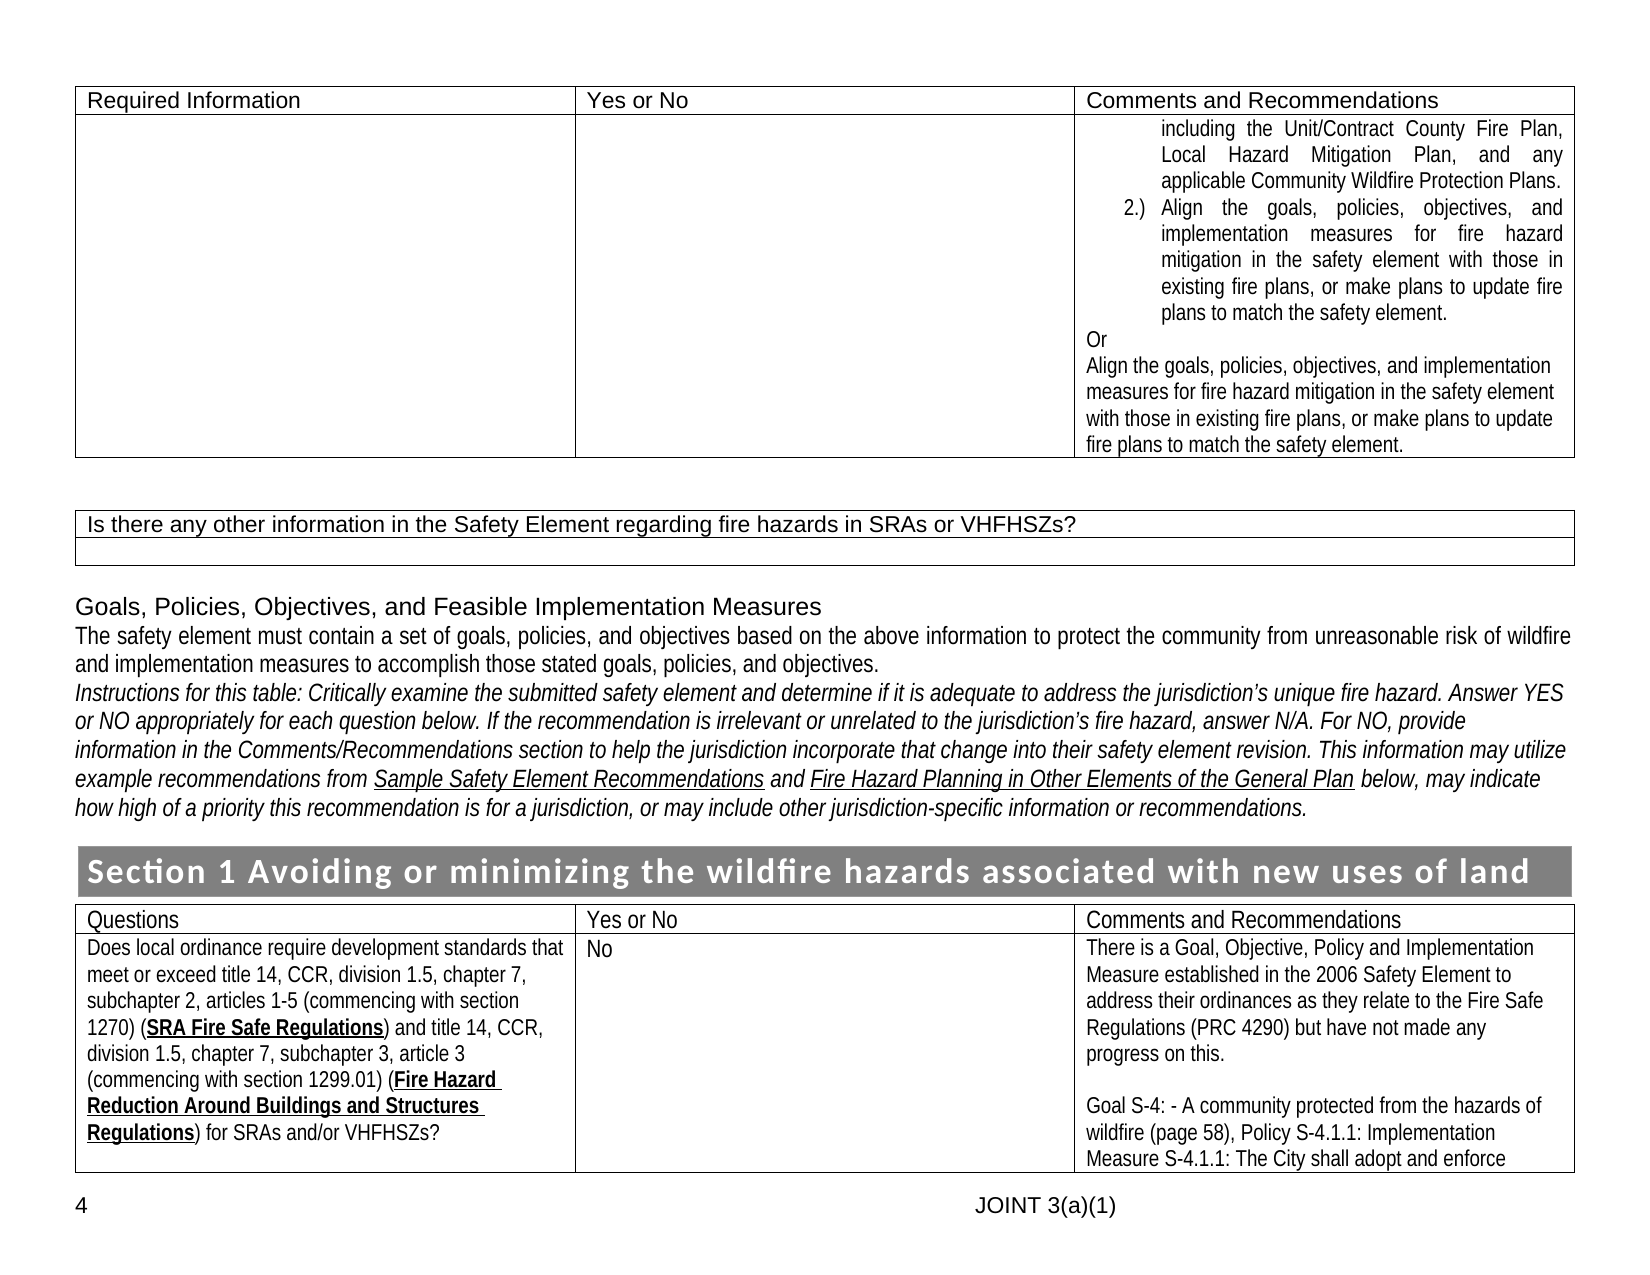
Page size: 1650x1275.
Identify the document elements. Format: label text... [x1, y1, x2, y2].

text Instructions for this table: Critically examine the submitted safety element and determine if it is adequate to address the jurisdiction’s unique fire hazard. Answer YES or NO appropriately for each question below. If the recommendation is irrelevant or unrelated to the jurisdiction’s fire hazard, answer N/A. For NO, provide information in the Comments/Recommendations section to help the jurisdiction incorporate that change into their safety element revision. This information may utilize example recommendations from Sample Safety Element Recommendations and Fire Hazard Planning in Other Elements of the General Plan below, may indicate how high of a priority this recommendation is for a jurisdiction, or may include other jurisdiction-specific information or recommendations. [75, 678, 1575, 821]
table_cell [1075, 115, 1574, 457]
table_header Yes or No [576, 905, 1074, 933]
table_cell No [576, 115, 1074, 457]
table_header Comments and Recommendations [1075, 905, 1574, 933]
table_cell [76, 934, 575, 1172]
table_header Questions [76, 905, 575, 933]
table_header Required Information [76, 87, 575, 114]
table_cell [76, 538, 1574, 564]
table_header Comments and Recommendations [1075, 87, 1574, 114]
table_header Yes or No [576, 87, 1074, 114]
table_header Is there any other information in the Safety Element regarding fire hazards in SRAs or VHFHSZs? [76, 511, 1574, 537]
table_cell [76, 115, 575, 457]
text Goals, Policies, Objectives, and Feasible Implementation Measures [75, 592, 1575, 621]
subtitle Section 1 Avoiding or minimizing the wildfire hazards associated with new uses of land [79, 847, 1571, 896]
table_cell No [576, 934, 1074, 1172]
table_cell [1075, 934, 1574, 1172]
text The safety element must contain a set of goals, policies, and objectives based on the above information to protect the community from unreasonable risk of wildfire and implementation measures to accomplish those stated goals, policies, and objectives. [75, 621, 1575, 678]
